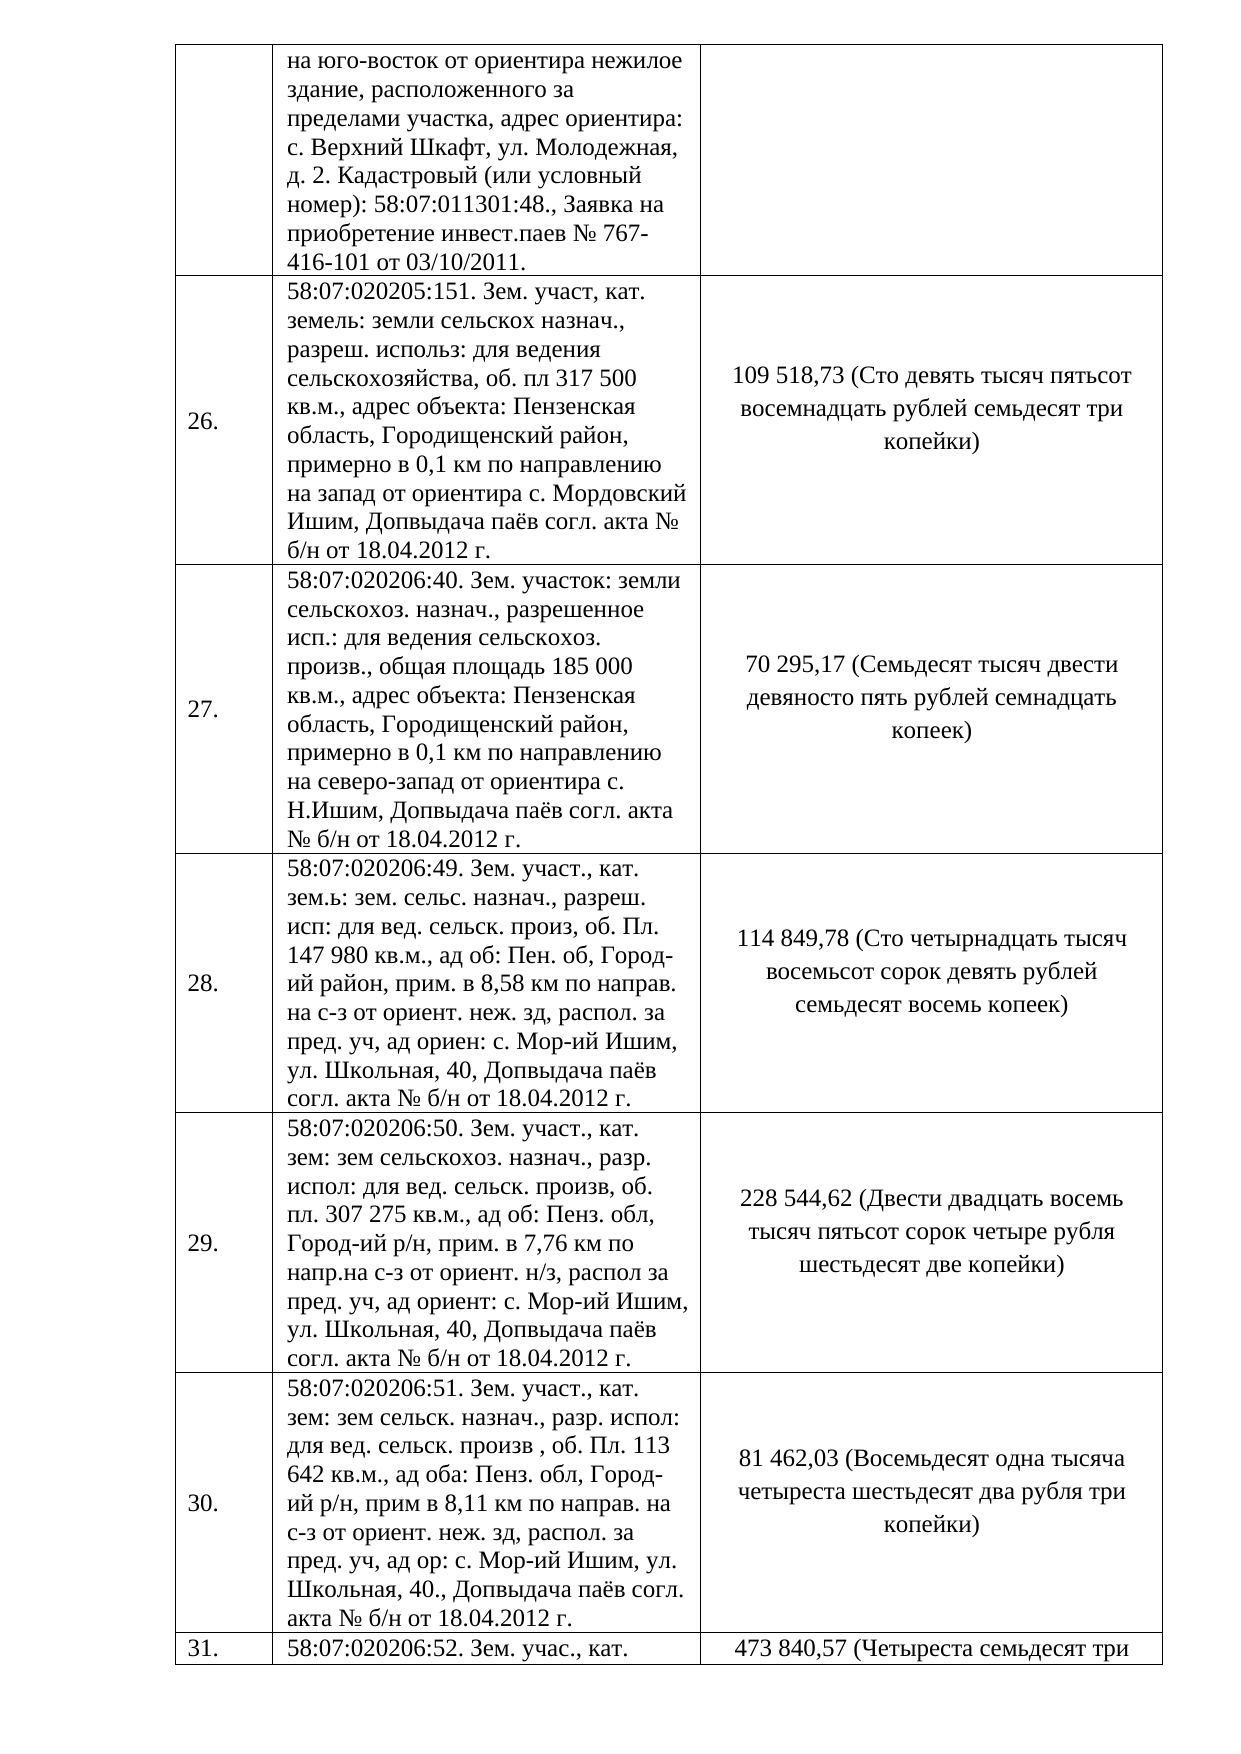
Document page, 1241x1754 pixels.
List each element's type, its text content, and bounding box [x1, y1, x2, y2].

table_cell 58:07:020206:50. Зем. участ., кат. зем: зем сельскохоз. назнач., разр. испол: для вед. сельск. произв, об. пл. 307 275 кв.м., ад об: Пенз. обл, Город-ий р/н, прим. в 7,76 км по напр.на с-з от ориент. н/з, распол за пред. уч, ад ориент: с. Мор-ий Ишим, ул. Школьная, 40, Допвыдача паёв согл. акта № б/н от 18.04.2012 г. [273, 1113, 700, 1372]
table_cell 58:07:020206:51. Зем. участ., кат. зем: зем сельск. назнач., разр. испол: для вед. сельск. произв , об. Пл. 113 642 кв.м., ад оба: Пенз. обл, Город-ий р/н, прим в 8,11 км по направ. на с-з от ориент. неж. зд, распол. за пред. уч, ад ор: с. Мор-ий Ишим, ул. Школьная, 40., Допвыдача паёв согл. акта № б/н от 18.04.2012 г. [273, 1373, 700, 1632]
table_cell 81 462,03 (Восемьдесят одна тысяча четыреста шестьдесят два рубля три копейки) [701, 1373, 1162, 1632]
table_cell 109 518,73 (Сто девять тысяч пятьсот восемнадцать рублей семьдесят три копейки) [701, 276, 1162, 564]
table_cell 228 544,62 (Двести двадцать восемь тысяч пятьсот сорок четыре рубля шестьдесят две копейки) [701, 1113, 1162, 1372]
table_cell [273, 45, 700, 275]
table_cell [273, 1633, 700, 1664]
table_cell 58:07:020205:151. Зем. участ, кат. земель: земли сельскох назнач., разреш. использ: для ведения сельскохозяйства, об. пл 317 500 кв.м., адрес объекта: Пензенская область, Городищенский район, примерно в 0,1 км по направлению на запад от ориентира с. Мордовский Ишим, Допвыдача паёв согл. акта № б/н от 18.04.2012 г. [273, 276, 700, 564]
table_cell 114 849,78 (Сто четырнадцать тысяч восемьсот сорок девять рублей семьдесят восемь копеек) [701, 854, 1162, 1112]
table_cell 58:07:020206:49. Зем. участ., кат. зем.ь: зем. сельс. назнач., разреш. исп: для вед. сельск. произ, об. Пл. 147 980 кв.м., ад об: Пен. об, Город-ий район, прим. в 8,58 км по направ. на с-з от ориент. неж. зд, распол. за пред. уч, ад ориен: с. Мор-ий Ишим, ул. Школьная, 40, Допвыдача паёв согл. акта № б/н от 18.04.2012 г. [273, 854, 700, 1112]
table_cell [701, 1633, 1162, 1664]
table_cell 58:07:020206:40. Зем. участок: земли сельскохоз. назнач., разрешенное исп.: для ведения сельскохоз. произв., общая площадь 185 000 кв.м., адрес объекта: Пензенская область, Городищенский район, примерно в 0,1 км по направлению на северо-запад от ориентира с. Н.Ишим, Допвыдача паёв согл. акта № б/н от 18.04.2012 г. [273, 565, 700, 852]
table_cell [176, 1633, 272, 1664]
table_cell 70 295,17 (Семьдесят тысяч двести девяносто пять рублей семнадцать копеек) [701, 565, 1162, 852]
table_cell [701, 45, 1162, 275]
table_cell [176, 1113, 272, 1372]
table_cell [176, 276, 272, 564]
table_cell [176, 854, 272, 1112]
table_cell [176, 565, 272, 852]
table_cell [176, 1373, 272, 1632]
table_cell [176, 45, 272, 275]
